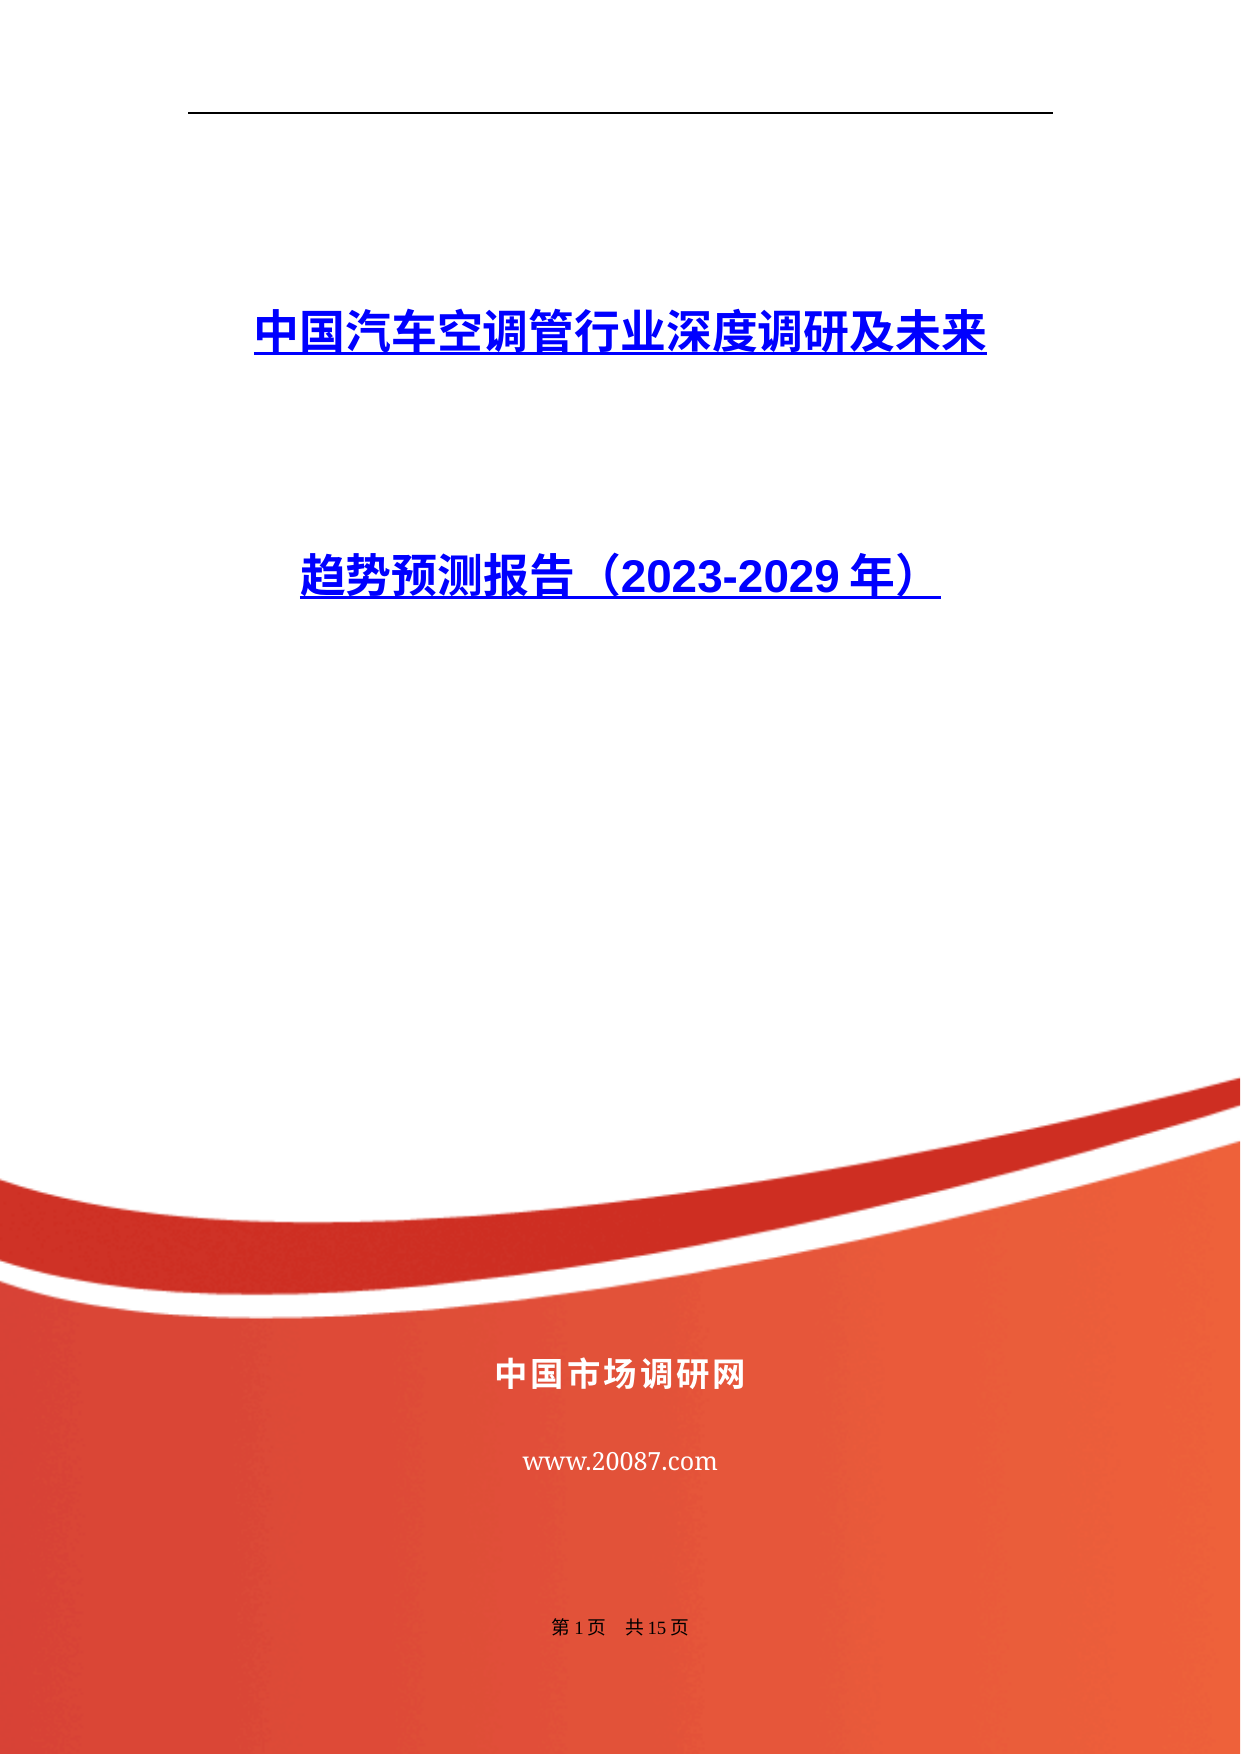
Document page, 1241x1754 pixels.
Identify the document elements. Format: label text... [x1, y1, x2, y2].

table_header 中国汽车空调管行业深度调研及未来趋势预测报告（2023-2029年） [188, 207, 1053, 773]
text www.20087.com [187, 1428, 1053, 1493]
picture [0, 1006, 1241, 1754]
subtitle 中国市场调研网 [187, 1339, 1053, 1404]
